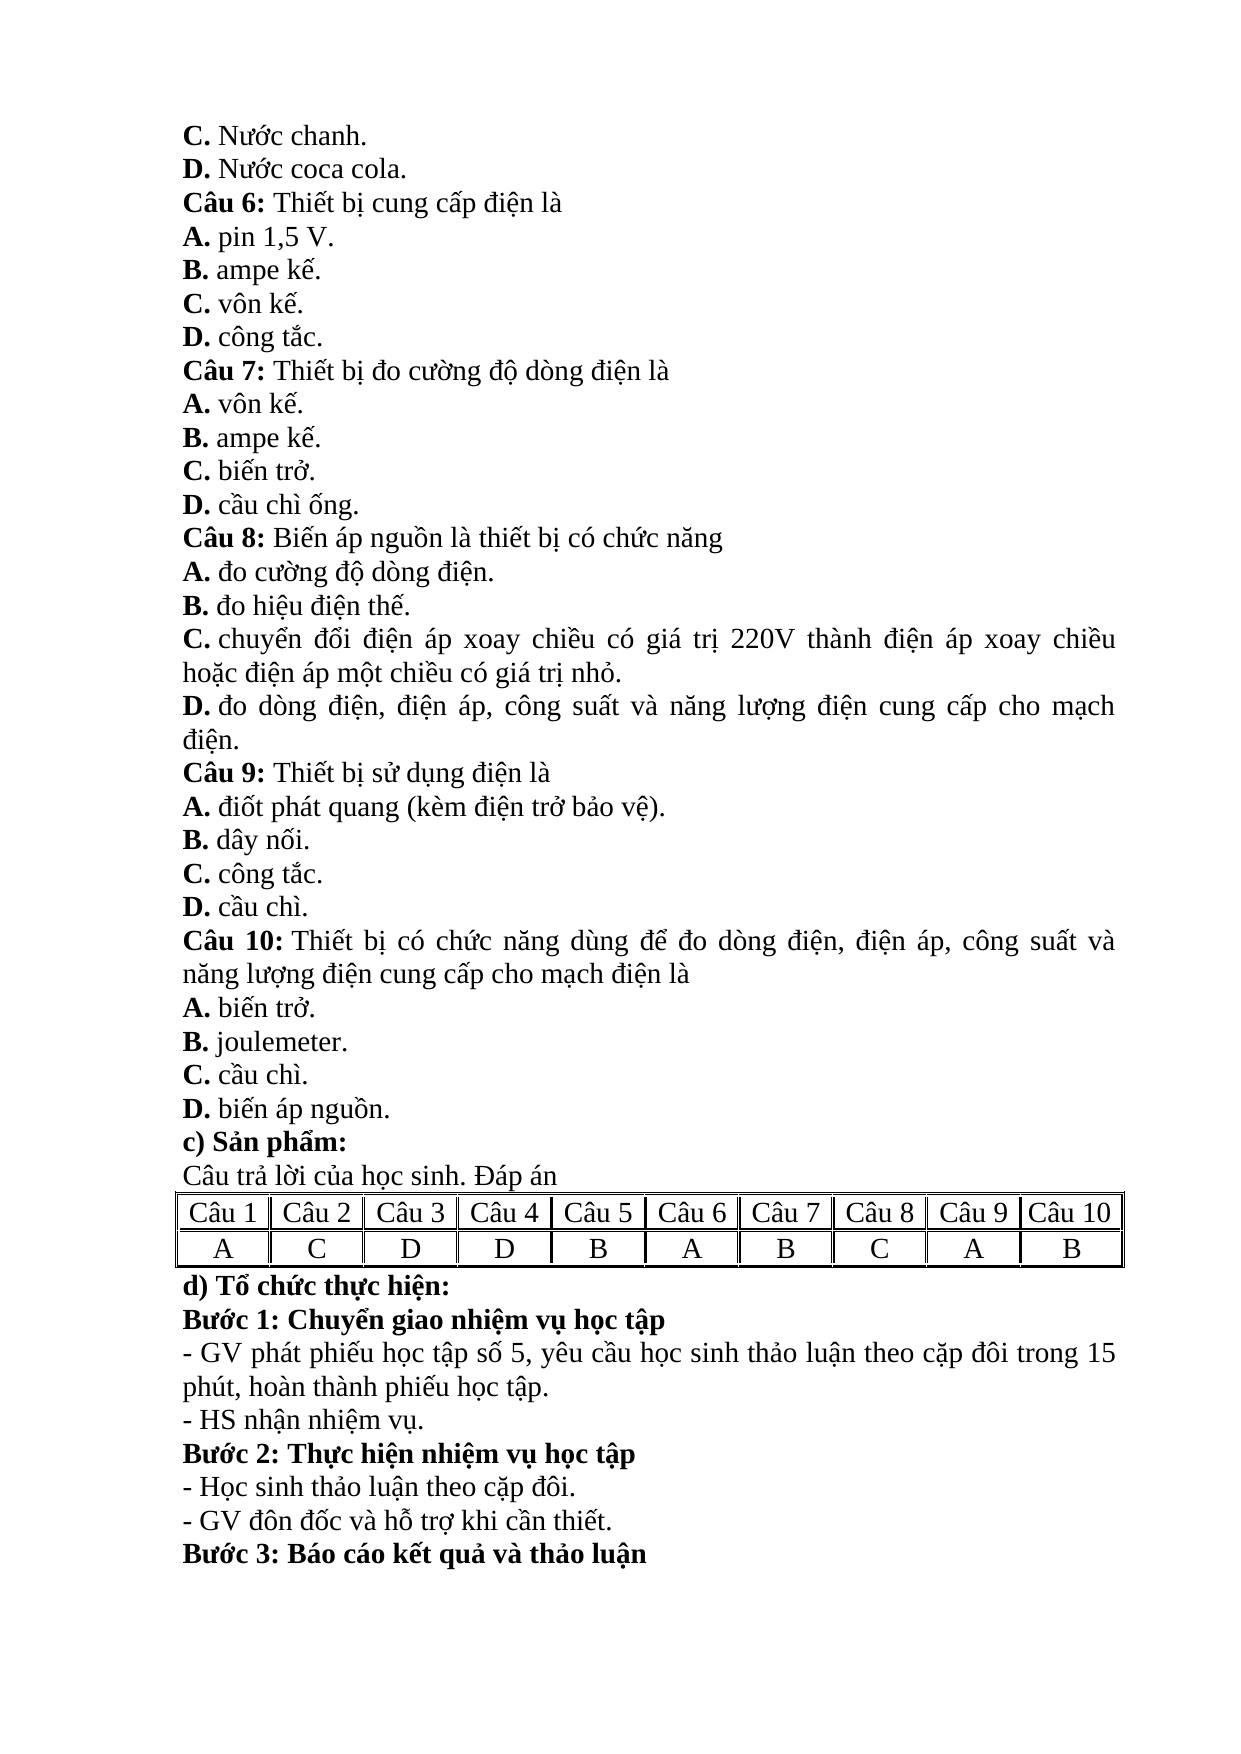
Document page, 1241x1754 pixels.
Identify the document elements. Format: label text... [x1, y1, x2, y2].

text Câu 6: Thiết bị cung cấp điện là [182, 185, 1117, 219]
table_cell B [1020, 1228, 1122, 1265]
text D. biến áp nguồn. [182, 1091, 1117, 1124]
text B. ampe kế. [182, 252, 1117, 286]
table_header Câu 5 [551, 1193, 645, 1228]
text C. vôn kế. [182, 286, 1117, 319]
text Bước 1: Chuyển giao nhiệm vụ học tập [182, 1302, 1117, 1335]
text Câu trả lời của học sinh. Đáp án [182, 1158, 1117, 1191]
table_cell C [270, 1232, 364, 1265]
text - GV phát phiếu học tập số 5, yêu cầu học sinh thảo luận theo cặp đôi trong 15 phút, hoàn thành phiếu học tập. [182, 1335, 1117, 1402]
text A. pin 1,5 V. [182, 219, 1117, 252]
table_cell D [458, 1232, 551, 1265]
table_cell A [927, 1232, 1020, 1265]
table_cell A [178, 1228, 270, 1265]
text D. Nước coca cola. [182, 152, 1117, 185]
text C. chuyển đổi điện áp xoay chiều có giá trị 220V thành điện áp xoay chiều hoặc điện áp một chiều có giá trị nhỏ. [182, 621, 1117, 688]
text Bước 3: Báo cáo kết quả và thảo luận [182, 1537, 1117, 1570]
table_header Câu 7 [739, 1193, 833, 1228]
table_cell B [739, 1228, 833, 1265]
text Câu 9: Thiết bị sử dụng điện là [182, 755, 1117, 789]
text Câu 8: Biến áp nguồn là thiết bị có chức năng [182, 521, 1117, 554]
text D. cầu chì. [182, 889, 1117, 923]
table_cell A [645, 1228, 739, 1265]
text D. công tắc. [182, 319, 1117, 353]
text A. điốt phát quang (kèm điện trở bảo vệ). [182, 789, 1117, 822]
text C. cầu chì. [182, 1057, 1117, 1091]
text d) Tổ chức thực hiện: [182, 1268, 1117, 1302]
text C. Nước chanh. [182, 118, 1117, 152]
table_header Câu 3 [364, 1195, 457, 1228]
table_header Câu 10 [1020, 1195, 1121, 1228]
text A. vôn kế. [182, 386, 1117, 420]
table_cell C [833, 1232, 927, 1265]
text Bước 2: Thực hiện nhiệm vụ học tập [182, 1436, 1117, 1469]
table_header Câu 2 [270, 1195, 364, 1228]
text - Học sinh thảo luận theo cặp đôi. [182, 1469, 1117, 1503]
table_header Câu 8 [833, 1195, 927, 1228]
text C. biến trở. [182, 453, 1117, 487]
table_header Câu 1 [178, 1193, 270, 1228]
text - GV đôn đốc và hỗ trợ khi cần thiết. [182, 1503, 1117, 1537]
text - HS nhận nhiệm vụ. [182, 1402, 1117, 1436]
text B. joulemeter. [182, 1024, 1117, 1057]
table_cell B [551, 1232, 645, 1265]
table_header Câu 9 [927, 1195, 1020, 1228]
text Câu 10: Thiết bị có chức năng dùng để đo dòng điện, điện áp, công suất và năng lượng điện cung cấp cho mạch điện là [182, 923, 1117, 990]
text c) Sản phẩm: [182, 1124, 1117, 1158]
table_header Câu 4 [458, 1195, 551, 1228]
table_header Câu 6 [645, 1193, 739, 1228]
text C. công tắc. [182, 856, 1117, 889]
text D. cầu chì ống. [182, 487, 1117, 521]
text A. đo cường độ dòng điện. [182, 554, 1117, 588]
text B. đo hiệu điện thế. [182, 588, 1117, 621]
text D. đo dòng điện, điện áp, công suất và năng lượng điện cung cấp cho mạch điện. [182, 688, 1117, 755]
text B. dây nối. [182, 822, 1117, 856]
text A. biến trở. [182, 990, 1117, 1024]
table_cell D [364, 1232, 457, 1265]
text B. ampe kế. [182, 420, 1117, 453]
text Câu 7: Thiết bị đo cường độ dòng điện là [182, 353, 1117, 386]
